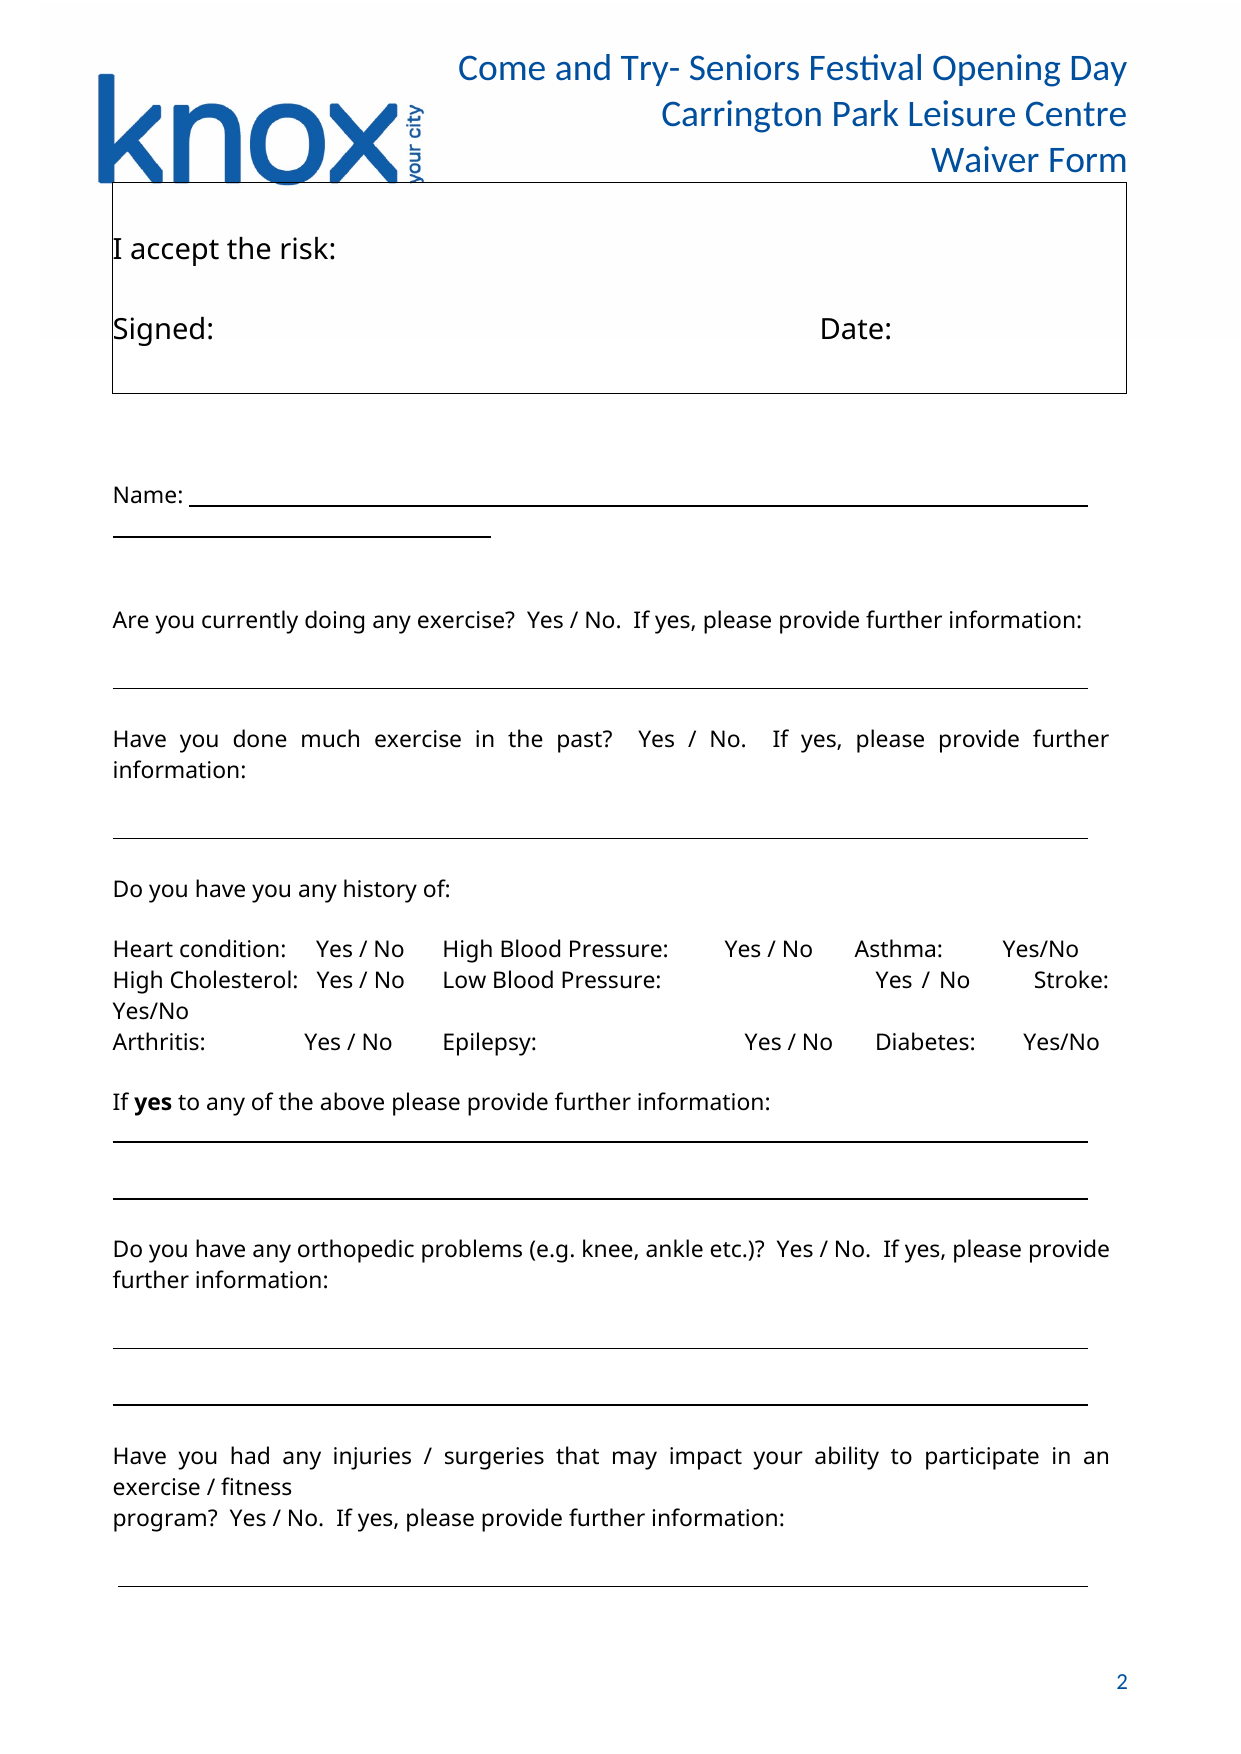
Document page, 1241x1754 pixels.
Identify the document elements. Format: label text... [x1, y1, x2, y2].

text Have you had any injuries / surgeries that may impact your ability to participate in an exercise / fitness [112, 1440, 1111, 1502]
text further information: [112, 1264, 1111, 1296]
text Arthritis: Yes / No Epilepsy: Yes / No Diabetes: Yes/No [112, 1026, 1111, 1058]
text Do you have you any history of: [112, 873, 1111, 904]
picture [40, 2, 1241, 339]
text Are you currently doing any exercise? Yes / No. If yes, please provide further information: [112, 604, 1111, 635]
text Do you have any orthopedic problems (e.g. knee, ankle etc.)? Yes / No. If yes, please provide [112, 1233, 1111, 1264]
text High Cholesterol: Yes / No Low Blood Pressure: Yes / No Stroke: Yes/No [112, 964, 1111, 1026]
text Name: [112, 479, 1111, 541]
text program? Yes / No. If yes, please provide further information: [112, 1502, 1111, 1533]
text Have you done much exercise in the past? Yes / No. If yes, please provide further information: [112, 723, 1111, 785]
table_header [113, 183, 1126, 393]
text Heart condition: Yes / No High Blood Pressure: Yes / No Asthma: Yes/No [112, 933, 1111, 964]
text If yes to any of the above please provide further information: [112, 1086, 1111, 1117]
